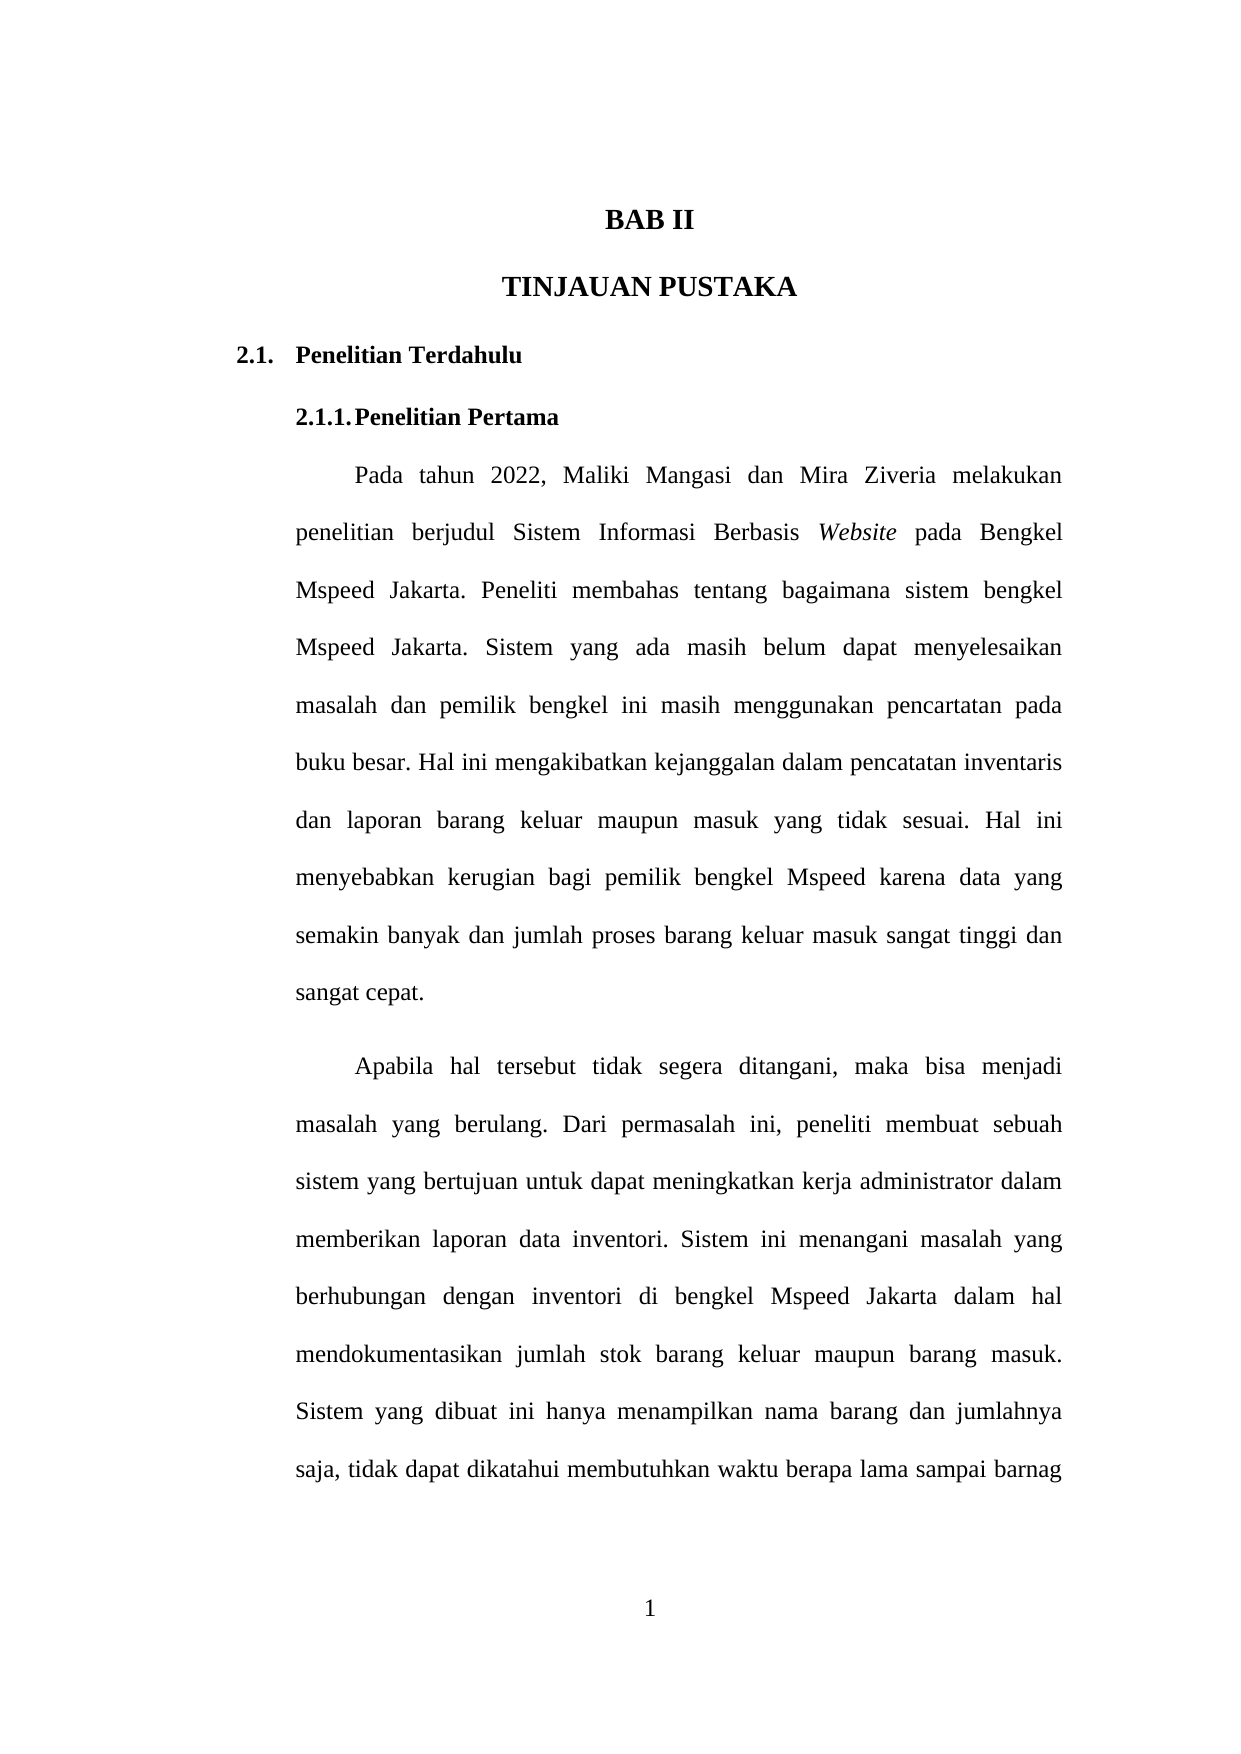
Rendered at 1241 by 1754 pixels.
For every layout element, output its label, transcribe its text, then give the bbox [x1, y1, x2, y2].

subtitle Penelitian Pertama [295, 402, 1063, 431]
subtitle Penelitian Terdahulu [236, 341, 1063, 369]
subtitle BAB II TINJAUAN PUSTAKA [236, 202, 1063, 303]
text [295, 1051, 1063, 1483]
text Pada tahun 2022, Maliki Mangasi dan Mira Ziveria melakukan penelitian berjudul Sistem Informasi Berbasis Website pada Bengkel Mspeed Jakarta. Peneliti membahas tentang bagaimana sistem bengkel Mspeed Jakarta. Sistem yang ada masih belum dapat menyelesaikan masalah dan pemilik bengkel ini masih menggunakan pencartatan pada buku besar. Hal ini mengakibatkan kejanggalan dalam pencatatan inventaris dan laporan barang keluar maupun masuk yang tidak sesuai. Hal ini menyebabkan kerugian bagi pemilik bengkel Mspeed karena data yang semakin banyak dan jumlah proses barang keluar masuk sangat tinggi dan sangat cepat. [295, 460, 1063, 1006]
